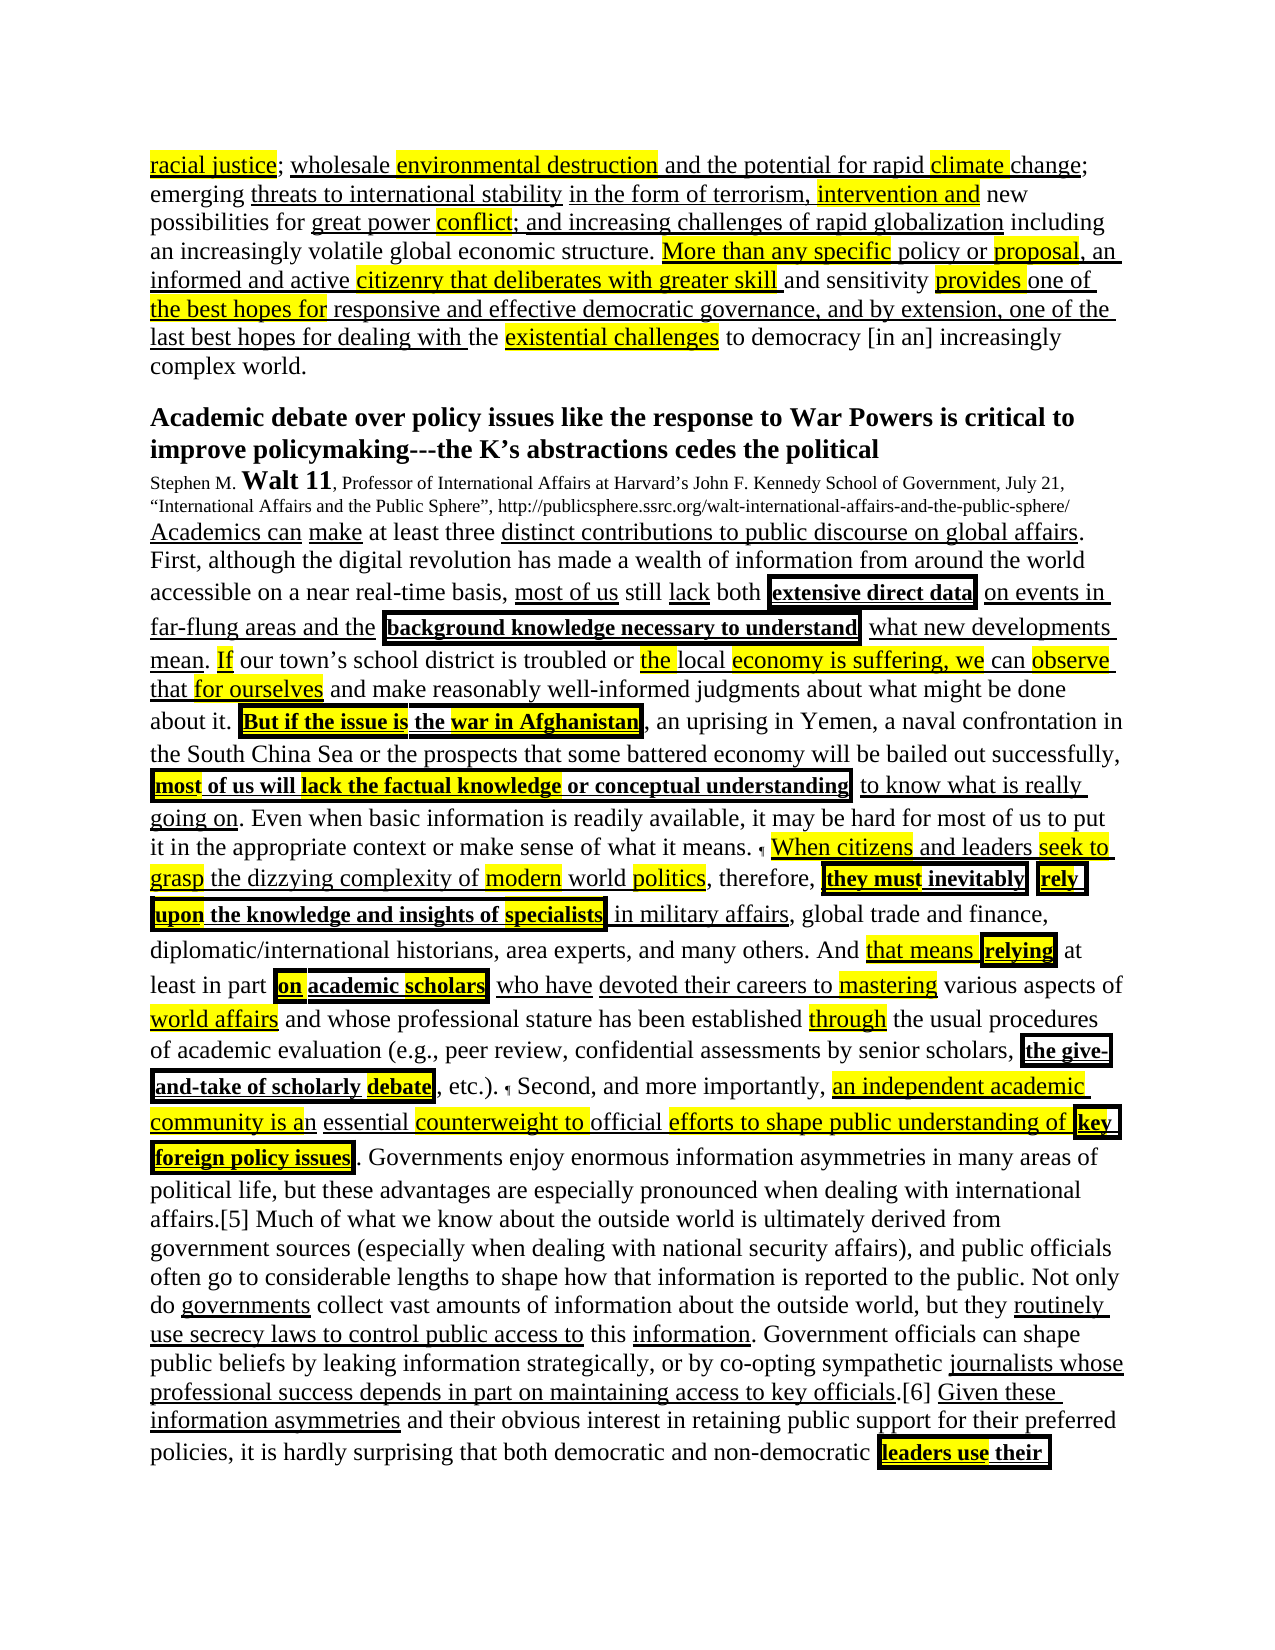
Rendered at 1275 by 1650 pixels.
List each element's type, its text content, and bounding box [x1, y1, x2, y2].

text Stephen M. Walt 11, Professor of International Affairs at Harvard’s John F. Kennedy School of Government, July 21, “International Affairs and the Public Sphere”, http://publicsphere.ssrc.org/walt-international-affairs-and-the-public-sphere/ [150, 464, 1125, 517]
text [150, 150, 1125, 380]
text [150, 517, 1125, 1470]
subtitle Academic debate over policy issues like the response to War Powers is critical to improve policymaking---the K’s abstractions cedes the political [150, 402, 1125, 464]
